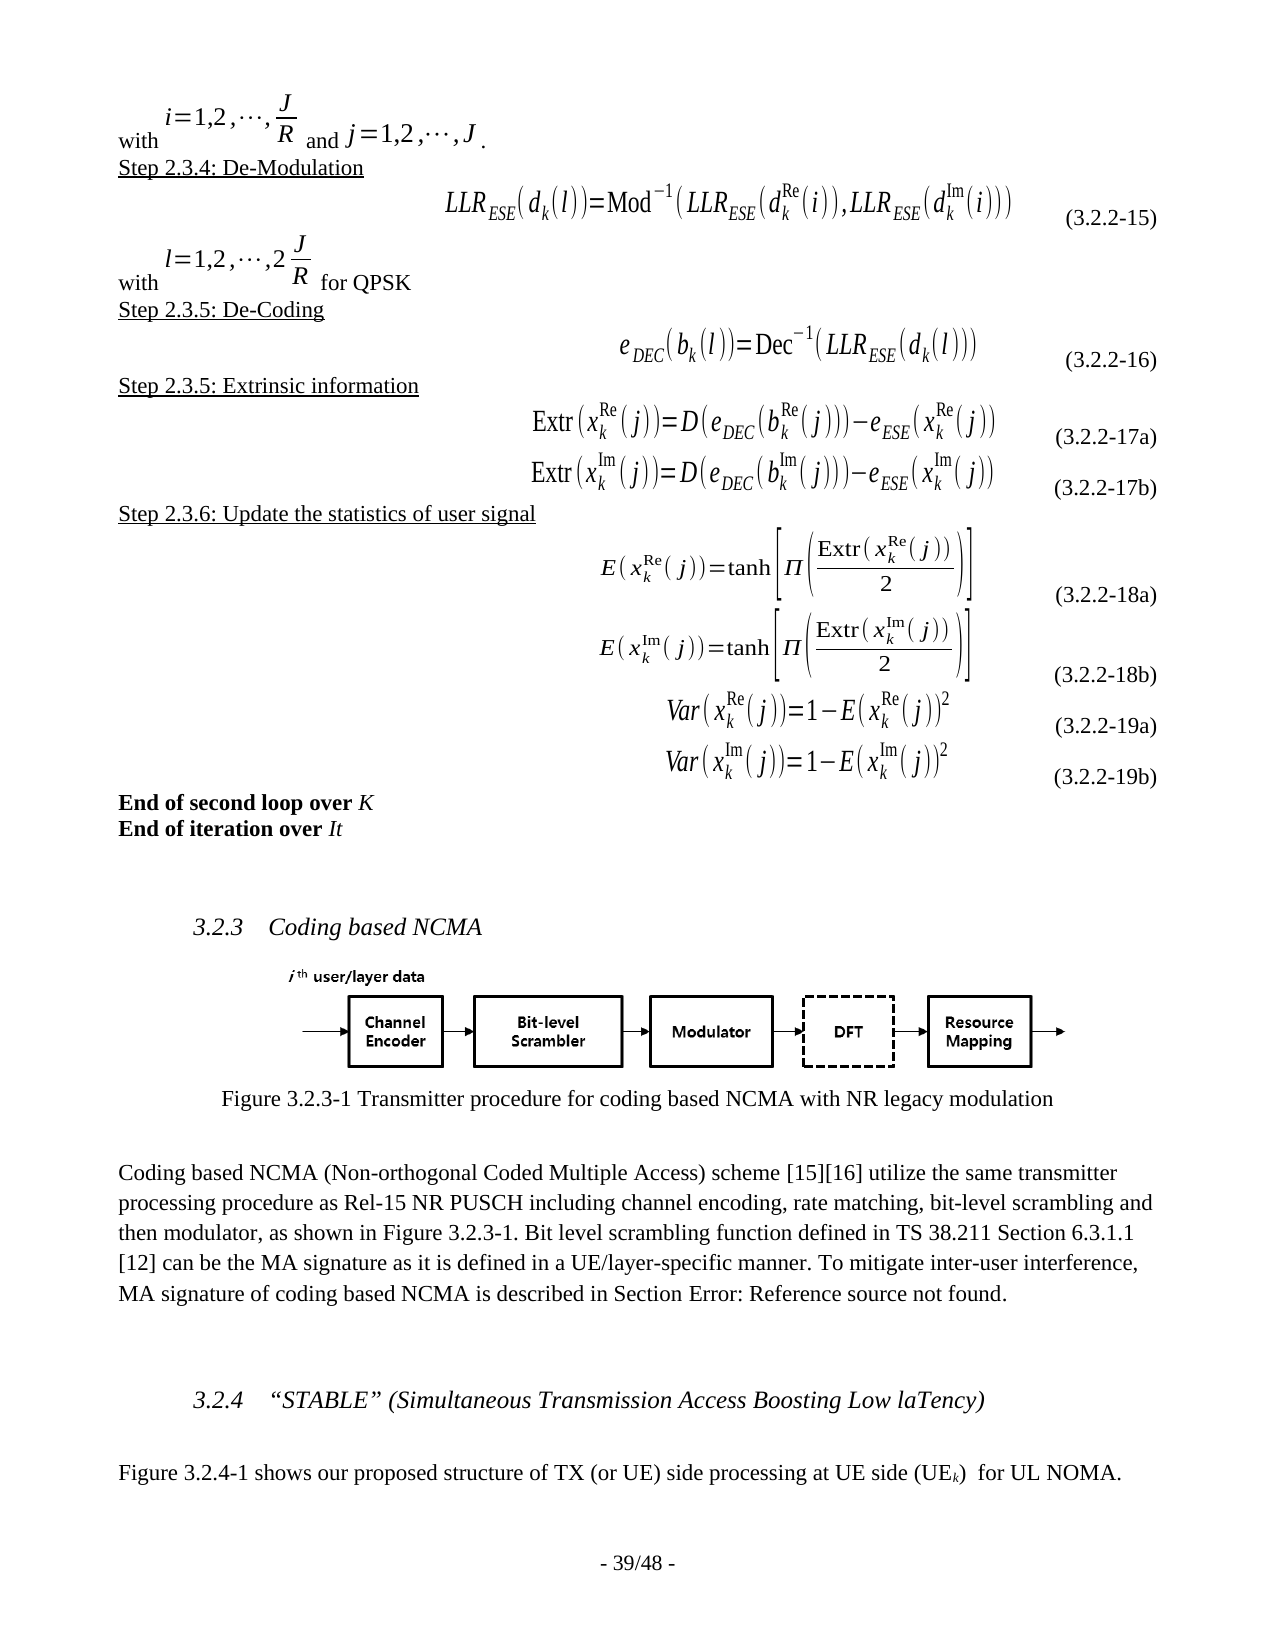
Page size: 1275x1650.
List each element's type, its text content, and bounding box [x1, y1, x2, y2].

picture [275, 948, 1075, 1068]
text (3.2.2-15) [118, 180, 1157, 231]
text (3.2.2-18b) [118, 607, 1157, 688]
text (3.2.2-17a) [118, 399, 1157, 449]
subtitle Coding based NCMA [193, 912, 1157, 941]
text (3.2.2-19a) [118, 688, 1157, 738]
text Step 2.3.5: Extrinsic information [118, 373, 1157, 399]
text Figure 3.2.4-1 shows our proposed structure of TX (or UE) side processing at UE side (UEk) for UL NOMA. [118, 1459, 1157, 1486]
text Step 2.3.4: De-Modulation [118, 154, 1157, 180]
text with for QPSK [118, 231, 1157, 296]
text (3.2.2-17b) [118, 449, 1157, 500]
text Figure 3.2.3-1 Transmitter procedure for coding based NCMA with NR legacy modulation [118, 1085, 1157, 1111]
subtitle “STABLE” (Simultaneous Transmission Access Boosting Low laTency) [193, 1385, 1157, 1414]
text End of iteration over It [118, 815, 1157, 842]
text (3.2.2-18a) [118, 527, 1157, 607]
text (3.2.2-19b) [118, 738, 1157, 789]
text with and . [118, 89, 1157, 154]
text Step 2.3.6: Update the statistics of user signal [118, 500, 1157, 527]
text Step 2.3.5: De-Coding [118, 296, 1157, 322]
text (3.2.2-16) [118, 322, 1157, 373]
text End of second loop over K [118, 789, 1157, 815]
